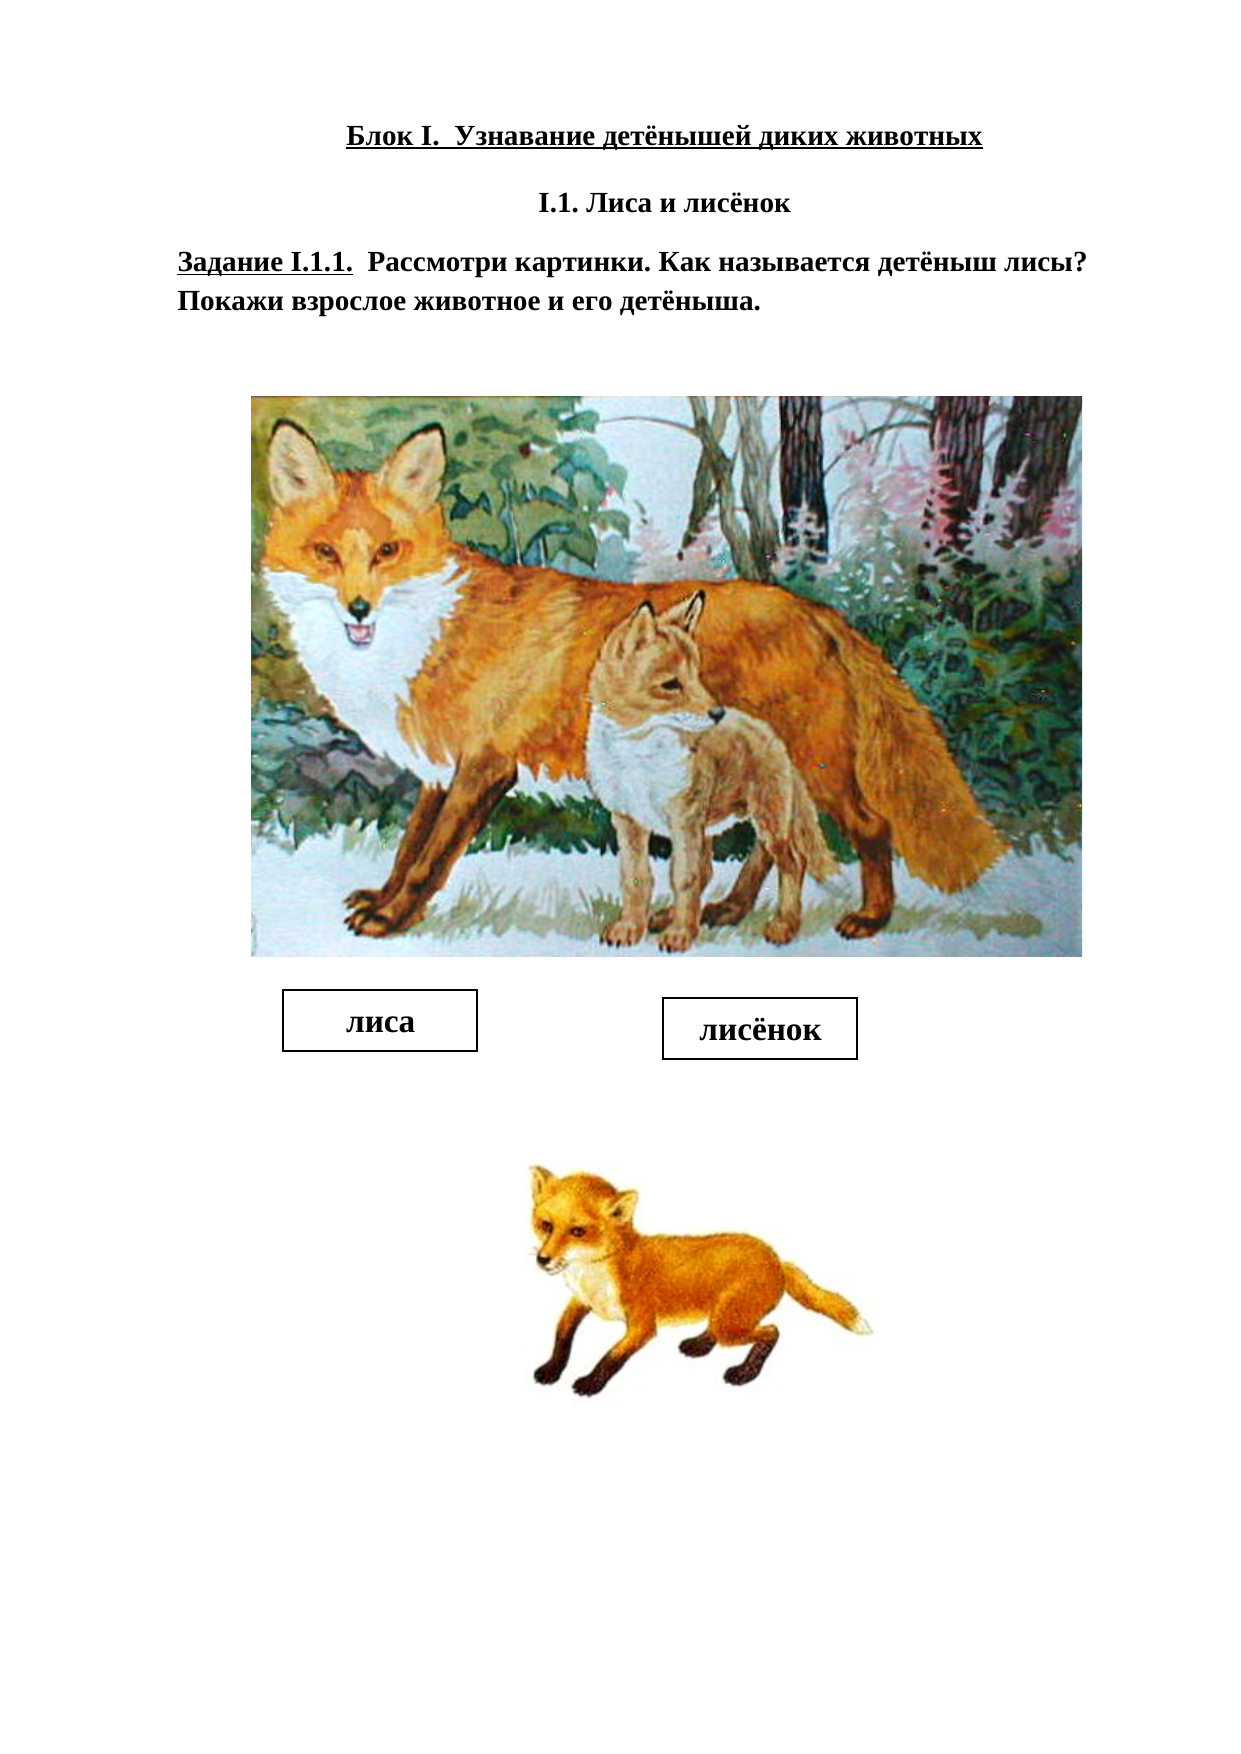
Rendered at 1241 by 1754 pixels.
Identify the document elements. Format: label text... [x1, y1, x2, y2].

picture [251, 396, 1083, 957]
text Блок I. Узнавание детёнышей диких животных [177, 118, 1152, 152]
picture [523, 1160, 879, 1406]
text Задание I.1.1. Рассмотри картинки. Как называется детёныш лисы? Покажи взрослое животное и его детёныша. [177, 244, 1152, 317]
text I.1. Лиса и лисёнок [177, 185, 1152, 219]
